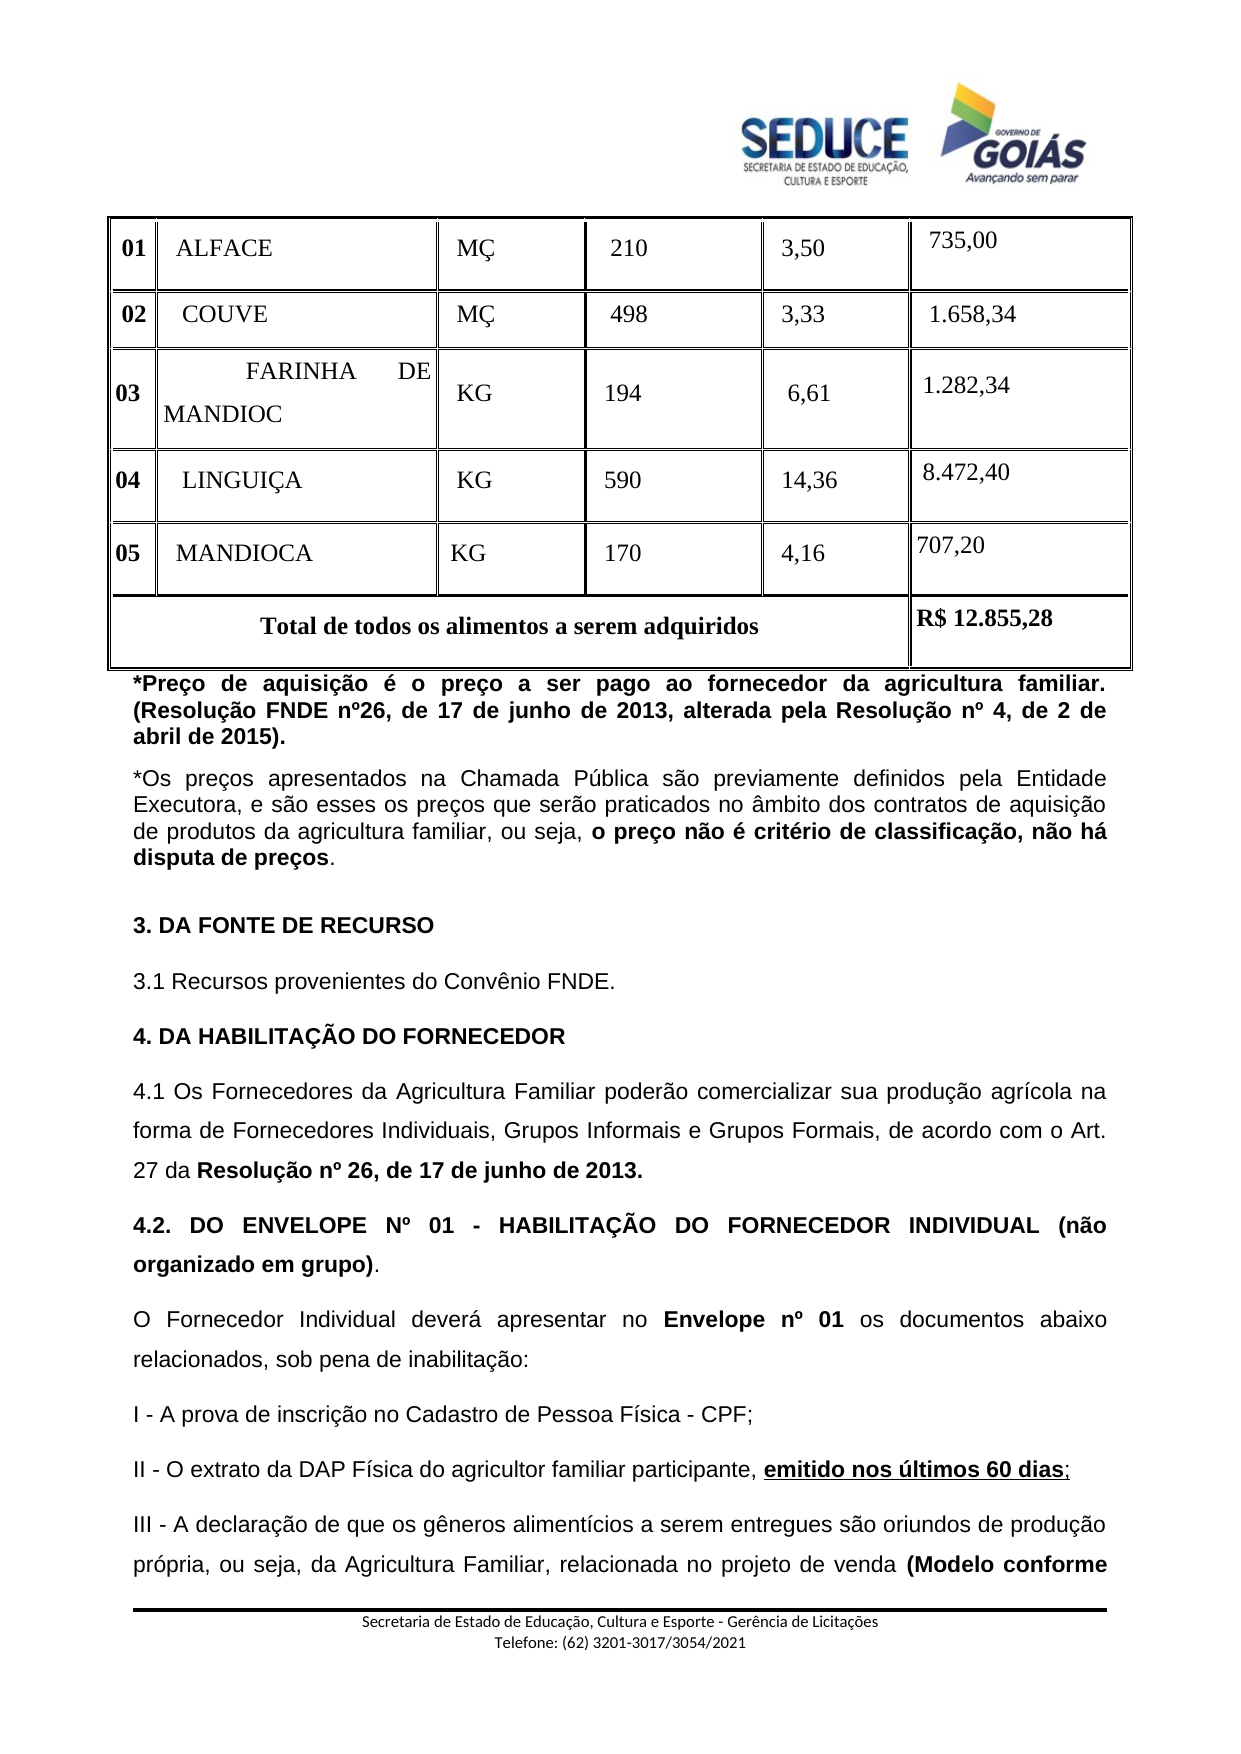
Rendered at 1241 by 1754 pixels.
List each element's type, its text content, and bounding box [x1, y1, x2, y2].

table_cell ALFACE [157, 219, 438, 289]
text I - A prova de inscrição no Cadastro de Pessoa Física - CPF; [133, 1401, 1107, 1427]
table_cell 3,50 [763, 218, 910, 289]
table_cell FARINHA DE MANDIOC [158, 350, 436, 447]
table_cell MANDIOCA [158, 524, 436, 594]
table_cell 03 [109, 347, 157, 447]
text 4. DA HABILITAÇÃO DO FORNECEDOR [133, 1023, 1107, 1049]
picture [726, 73, 1108, 216]
table_cell KG [439, 524, 584, 594]
table_cell COUVE [158, 293, 436, 347]
table_cell 707,20 [910, 521, 1131, 594]
table_cell 02 [111, 289, 155, 347]
text O Fornecedor Individual deverá apresentar no Envelope nº 01 os documentos abaixo relacionados, sob pena de inabilitação: [133, 1306, 1107, 1372]
table_cell MÇ [439, 293, 584, 347]
table_cell 194 [587, 350, 761, 447]
table_cell MÇ [438, 218, 585, 289]
table_cell KG [439, 350, 584, 447]
text 3.1 Recursos provenientes do Convênio FNDE. [133, 968, 1107, 994]
table_cell 14,36 [764, 451, 908, 521]
table_cell R$ 12.855,28 [910, 594, 1130, 667]
table_cell 170 [587, 524, 761, 594]
table_cell Total de todos os alimentos a serem adquiridos [111, 594, 910, 667]
table_cell 01 [111, 219, 157, 289]
table_cell 735,00 [910, 219, 1130, 289]
table_cell 1.658,34 [912, 289, 1130, 347]
table_cell 590 [587, 451, 761, 521]
table_cell 1.282,34 [910, 347, 1131, 447]
table_cell 498 [587, 293, 761, 347]
table_cell 8.472,40 [912, 448, 1130, 521]
text *Os preços apresentados na Chamada Pública são previamente definidos pela Entidade Executora, e são esses os preços que serão praticados no âmbito dos contratos de aquisição de produtos da agricultura familiar, ou seja, o preço não é critério de classificação, não há disputa de preços. [133, 765, 1107, 871]
table_cell 4,16 [764, 524, 908, 594]
text 4.1 Os Fornecedores da Agricultura Familiar poderão comercializar sua produção agrícola na forma de Fornecedores Individuais, Grupos Informais e Grupos Formais, de acordo com o Art. 27 da Resolução nº 26, de 17 de junho de 2013. [133, 1078, 1107, 1183]
table_cell LINGUIÇA [158, 451, 436, 521]
table_cell 3,33 [764, 293, 908, 347]
table_cell 210 [585, 219, 762, 289]
table_cell 05 [109, 521, 157, 594]
text *Preço de aquisição é o preço a ser pago ao fornecedor da agricultura familiar. (Resolução FNDE nº26, de 17 de junho de 2013, alterada pela Resolução nº 4, de 2 de abril de 2015). [133, 671, 1107, 749]
table_cell 6,61 [764, 350, 908, 447]
text 4.2. DO ENVELOPE Nº 01 - HABILITAÇÃO DO FORNECEDOR INDIVIDUAL (não organizado em grupo). [133, 1212, 1107, 1278]
table_cell 04 [111, 448, 155, 521]
text II - O extrato da DAP Física do agricultor familiar participante, emitido nos últimos 60 dias; [133, 1456, 1107, 1482]
table_cell KG [439, 451, 584, 521]
text 3. DA FONTE DE RECURSO [133, 912, 1107, 939]
